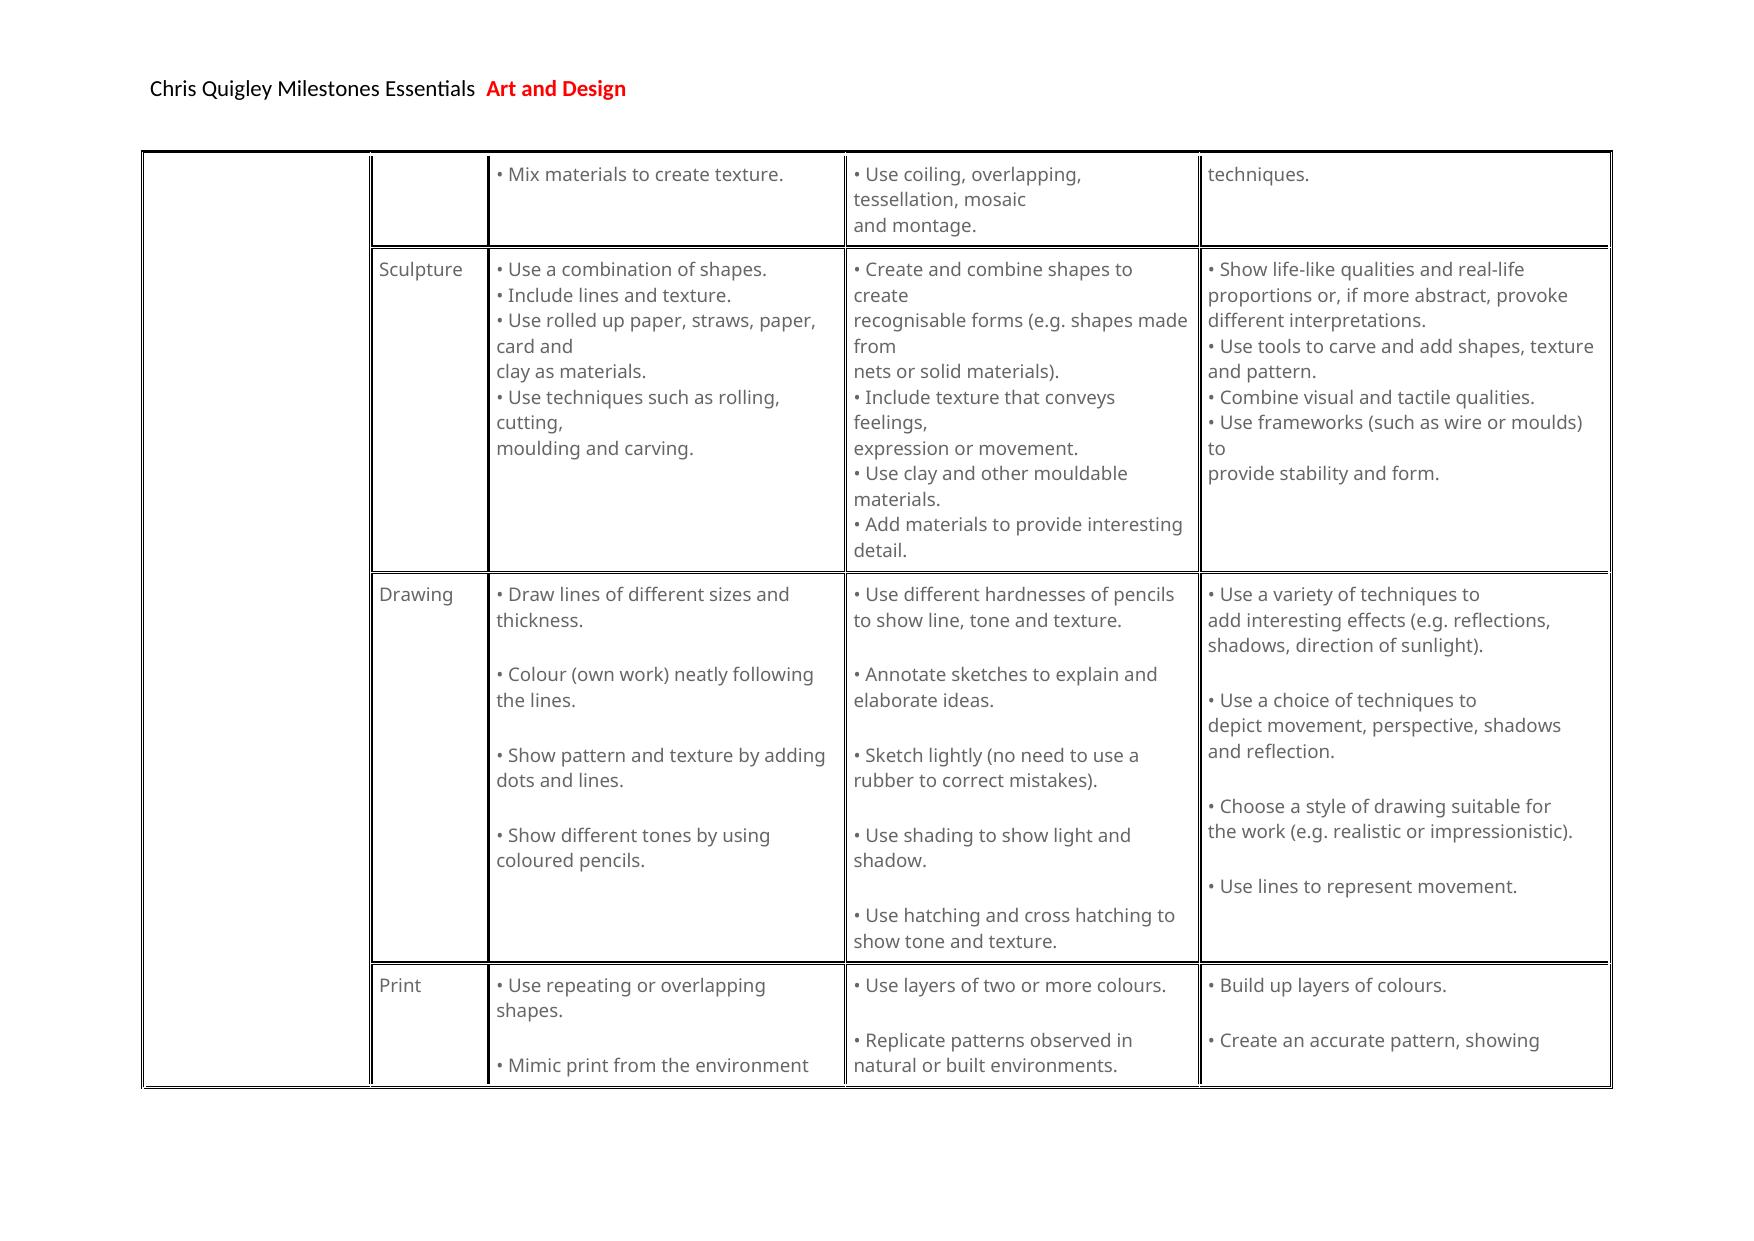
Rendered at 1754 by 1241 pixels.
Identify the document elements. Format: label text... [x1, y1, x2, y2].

table_cell • Use a variety of techniques to add interesting effects (e.g. reflections, shadows, direction of sunlight). • Use a choice of techniques to depict movement, perspective, shadows and reflection. • Choose a style of drawing suitable for the work (e.g. realistic or impressionistic). • Use lines to represent movement. [1200, 571, 1611, 961]
table_cell Drawing [373, 574, 487, 961]
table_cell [1200, 153, 1610, 245]
table_cell • Use a combination of shapes. • Include lines and texture. • Use rolled up paper, straws, paper, card and clay as materials. • Use techniques such as rolling, cutting, moulding and carving. [490, 249, 844, 571]
table_cell Print [371, 965, 488, 1086]
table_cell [488, 153, 846, 245]
table_cell Collage [371, 153, 488, 245]
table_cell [846, 152, 1200, 245]
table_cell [1200, 961, 1610, 1086]
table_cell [488, 965, 846, 1086]
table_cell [846, 961, 1200, 1086]
table_cell • Use different hardnesses of pencils to show line, tone and texture. • Annotate sketches to explain and elaborate ideas. • Sketch lightly (no need to use a rubber to correct mistakes). • Use shading to show light and shadow. • Use hatching and cross hatching to show tone and texture. [847, 574, 1198, 961]
table_cell Sculpture [373, 249, 487, 571]
table_cell • Create and combine shapes to create recognisable forms (e.g. shapes made from nets or solid materials). • Include texture that conveys feelings, expression or movement. • Use clay and other mouldable materials. • Add materials to provide interesting detail. [847, 249, 1198, 571]
table_cell • Draw lines of different sizes and thickness. • Colour (own work) neatly following the lines. • Show pattern and texture by adding dots and lines. • Show different tones by using coloured pencils. [490, 574, 844, 961]
table_cell • Show life-like qualities and real-life proportions or, if more abstract, provoke different interpretations. • Use tools to carve and add shapes, texture and pattern. • Combine visual and tactile qualities. • Use frameworks (such as wire or moulds) to provide stability and form. [1202, 245, 1610, 571]
